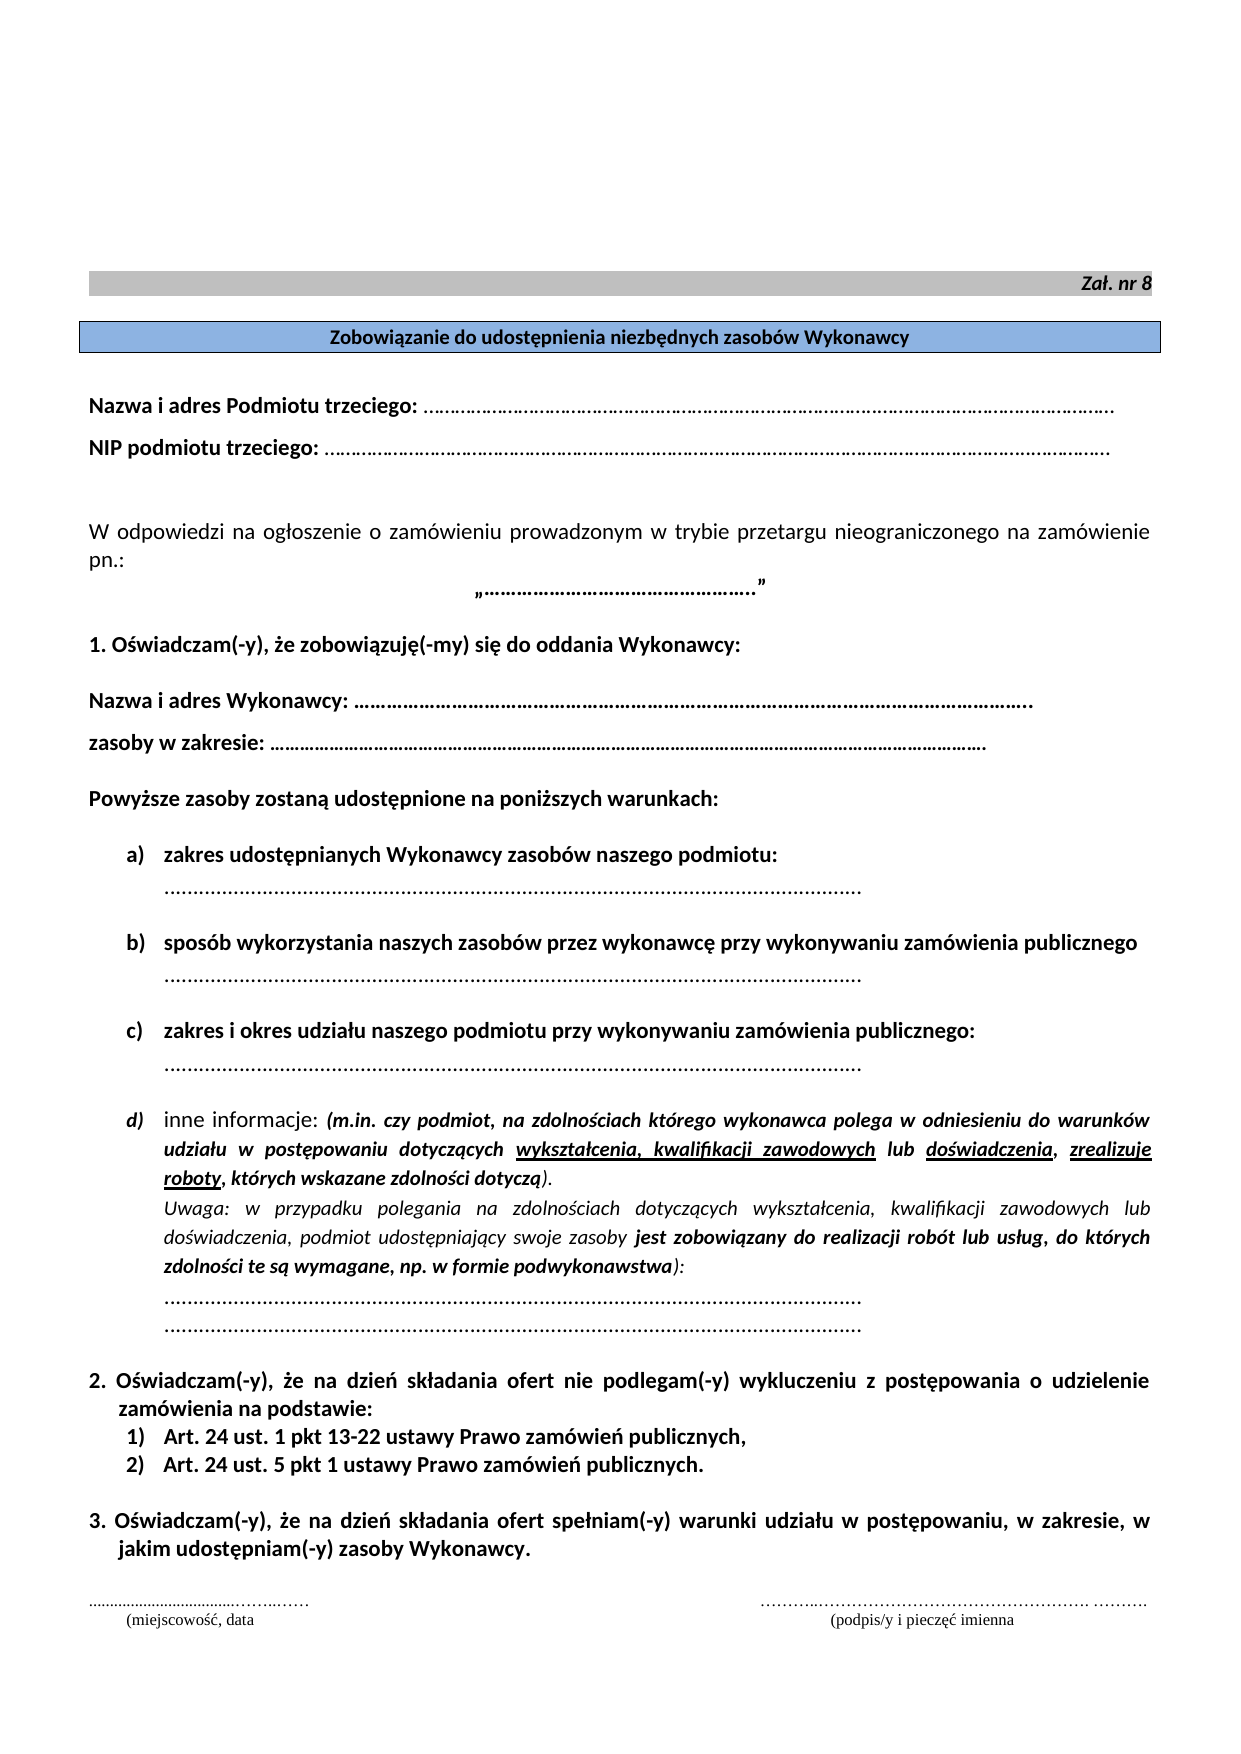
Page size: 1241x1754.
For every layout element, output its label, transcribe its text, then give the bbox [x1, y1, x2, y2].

text Zał. nr 8 [89, 271, 1152, 296]
text 1. Oświadczam(-y), że zobowiązuję(-my) się do oddania Wykonawcy: [89, 630, 1152, 658]
text zasoby w zakresie: ………………………………………………………………………………………………………………………………. [89, 728, 1152, 756]
text ......................................................................................................................... [164, 1049, 1152, 1077]
text ......................................................................................................................... [164, 1310, 1152, 1338]
list Art. 24 ust. 5 pkt 1 ustawy Prawo zamówień publicznych. [126, 1450, 1152, 1478]
text NIP podmiotu trzeciego: ……………………………………………………………………………………………………………………..…………… [89, 433, 1152, 461]
list sposób wykorzystania naszych zasobów przez wykonawcę przy wykonywaniu zamówienia publicznego [126, 928, 1152, 956]
text (miejscowość, data (podpis/y i pieczęć imienna [89, 1610, 1152, 1629]
text Zobowiązanie do udostępnienia niezbędnych zasobów Wykonawcy [80, 322, 1160, 352]
text ......................................................................................................................... [164, 872, 1152, 900]
text 3. Oświadczam(-y), że na dzień składania ofert spełniam(-y) warunki udziału w postępowaniu, w zakresie, w jakim udostępniam(-y) zasoby Wykonawcy. [89, 1506, 1152, 1562]
list Art. 24 ust. 1 pkt 13-22 ustawy Prawo zamówień publicznych, [126, 1422, 1152, 1450]
text Nazwa i adres Podmiotu trzeciego: …………………………………………………………………………..……………………………………… [89, 391, 1152, 419]
text Powyższe zasoby zostaną udostępnione na poniższych warunkach: [89, 784, 1152, 812]
list inne informacje: (m.in. czy podmiot, na zdolnościach którego wykonawca polega w odniesieniu do warunków udziału w postępowaniu dotyczących wykształcenia, kwalifikacji zawodowych lub doświadczenia, zrealizuje roboty, których wskazane zdolności dotyczą). [126, 1105, 1152, 1191]
text Nazwa i adres Wykonawcy: …………………………………………………………………………………………………………….. [89, 686, 1152, 714]
list zakres udostępnianych Wykonawcy zasobów naszego podmiotu: [126, 840, 1152, 868]
text W odpowiedzi na ogłoszenie o zamówieniu prowadzonym w trybie przetargu nieograniczonego na zamówienie pn.: [89, 517, 1152, 573]
list zakres i okres udziału naszego podmiotu przy wykonywaniu zamówienia publicznego: [126, 1016, 1152, 1044]
text 2. Oświadczam(-y), że na dzień składania ofert nie podlegam(-y) wykluczeniu z postępowania o udzielenie zamówienia na podstawie: [89, 1366, 1152, 1422]
text ......................................................................................................................... [164, 1282, 1152, 1310]
text „…………………………………………..” [89, 573, 1152, 601]
text ......................................................................................................................... [164, 960, 1152, 988]
text ...................................……..…… ………..…………………………………………. ………. [89, 1591, 1152, 1610]
text Uwaga: w przypadku polegania na zdolnościach dotyczących wykształcenia, kwalifikacji zawodowych lub doświadczenia, podmiot udostępniający swoje zasoby jest zobowiązany do realizacji robót lub usług, do których zdolności te są wymagane, np. w formie podwykonawstwa): [164, 1195, 1152, 1278]
